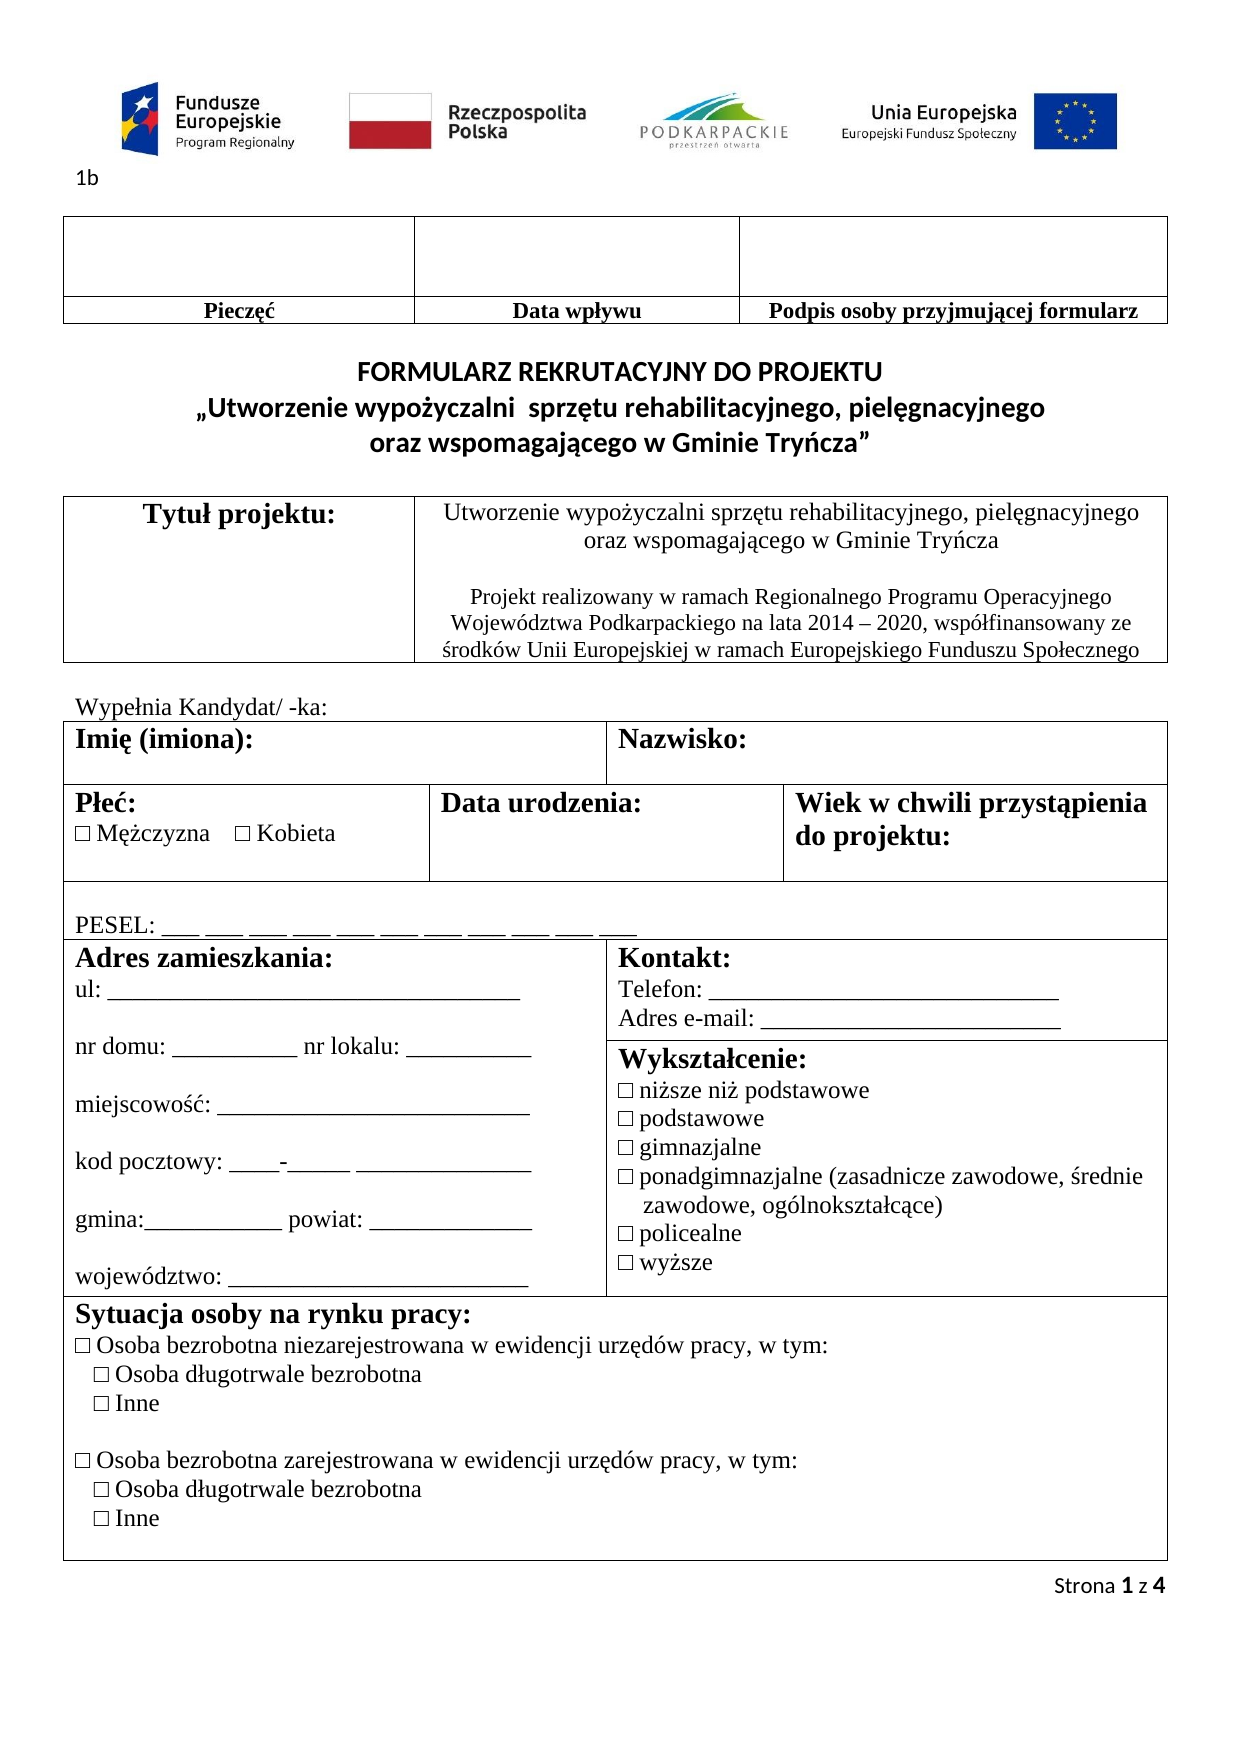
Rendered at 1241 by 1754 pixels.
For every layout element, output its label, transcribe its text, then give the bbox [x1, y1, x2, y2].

table_header [64, 217, 414, 296]
table_header Tytuł projektu: [64, 497, 414, 662]
table_header [415, 217, 739, 296]
table_cell Wiek w chwili przystąpienia do projektu: [784, 785, 1167, 881]
table_header Nazwisko: [607, 722, 1167, 784]
table_header Utworzenie wypożyczalni sprzętu rehabilitacyjnego, pielęgnacyjnego oraz wspomagającego w Gminie Tryńcza Projekt realizowany w ramach Regionalnego Programu Operacyjnego Województwa Podkarpackiego na lata 2014 – 2020, współfinansowany ze środków Unii Europejskiej w ramach Europejskiego Funduszu Społecznego [415, 497, 1167, 662]
text FORMULARZ REKRUTACYJNY DO PROJEKTU [75, 353, 1165, 389]
text „Utworzenie wypożyczalni sprzętu rehabilitacyjnego, pielęgnacyjnego [75, 389, 1165, 424]
table_cell Adres zamieszkania: ul: _________________________________ nr domu: __________ nr lokalu: __________ miejscowość: _________________________ kod pocztowy: ____-_____ ______________ gmina:___________ powiat: _____________ województwo: ________________________ [64, 940, 606, 1296]
picture [114, 73, 1126, 164]
table_header Imię (imiona): [64, 722, 606, 784]
table_cell Data wpływu [415, 297, 739, 323]
text oraz wspomagającego w Gminie Tryńcza” [75, 424, 1165, 460]
table_cell Pieczęć [64, 297, 414, 323]
table_cell Wykształcenie: □ niższe niż podstawowe □ podstawowe □ gimnazjalne □ ponadgimnazjalne (zasadnicze zawodowe, średnie zawodowe, ogólnokształcące) □ policealne □ wyższe [607, 1041, 1167, 1296]
table_cell Płeć: □ Mężczyzna □ Kobieta [64, 785, 429, 881]
table_cell Data urodzenia: [430, 785, 783, 881]
table_cell Podpis osoby przyjmującej formularz [740, 297, 1167, 323]
text Wypełnia Kandydat/ -ka: [75, 692, 1165, 721]
table_cell Kontakt: Telefon: ____________________________ Adres e-mail: ________________________ [607, 940, 1167, 1040]
table_cell PESEL: ___ ___ ___ ___ ___ ___ ___ ___ ___ ___ ___ [64, 882, 1167, 939]
table_header [740, 217, 1167, 296]
